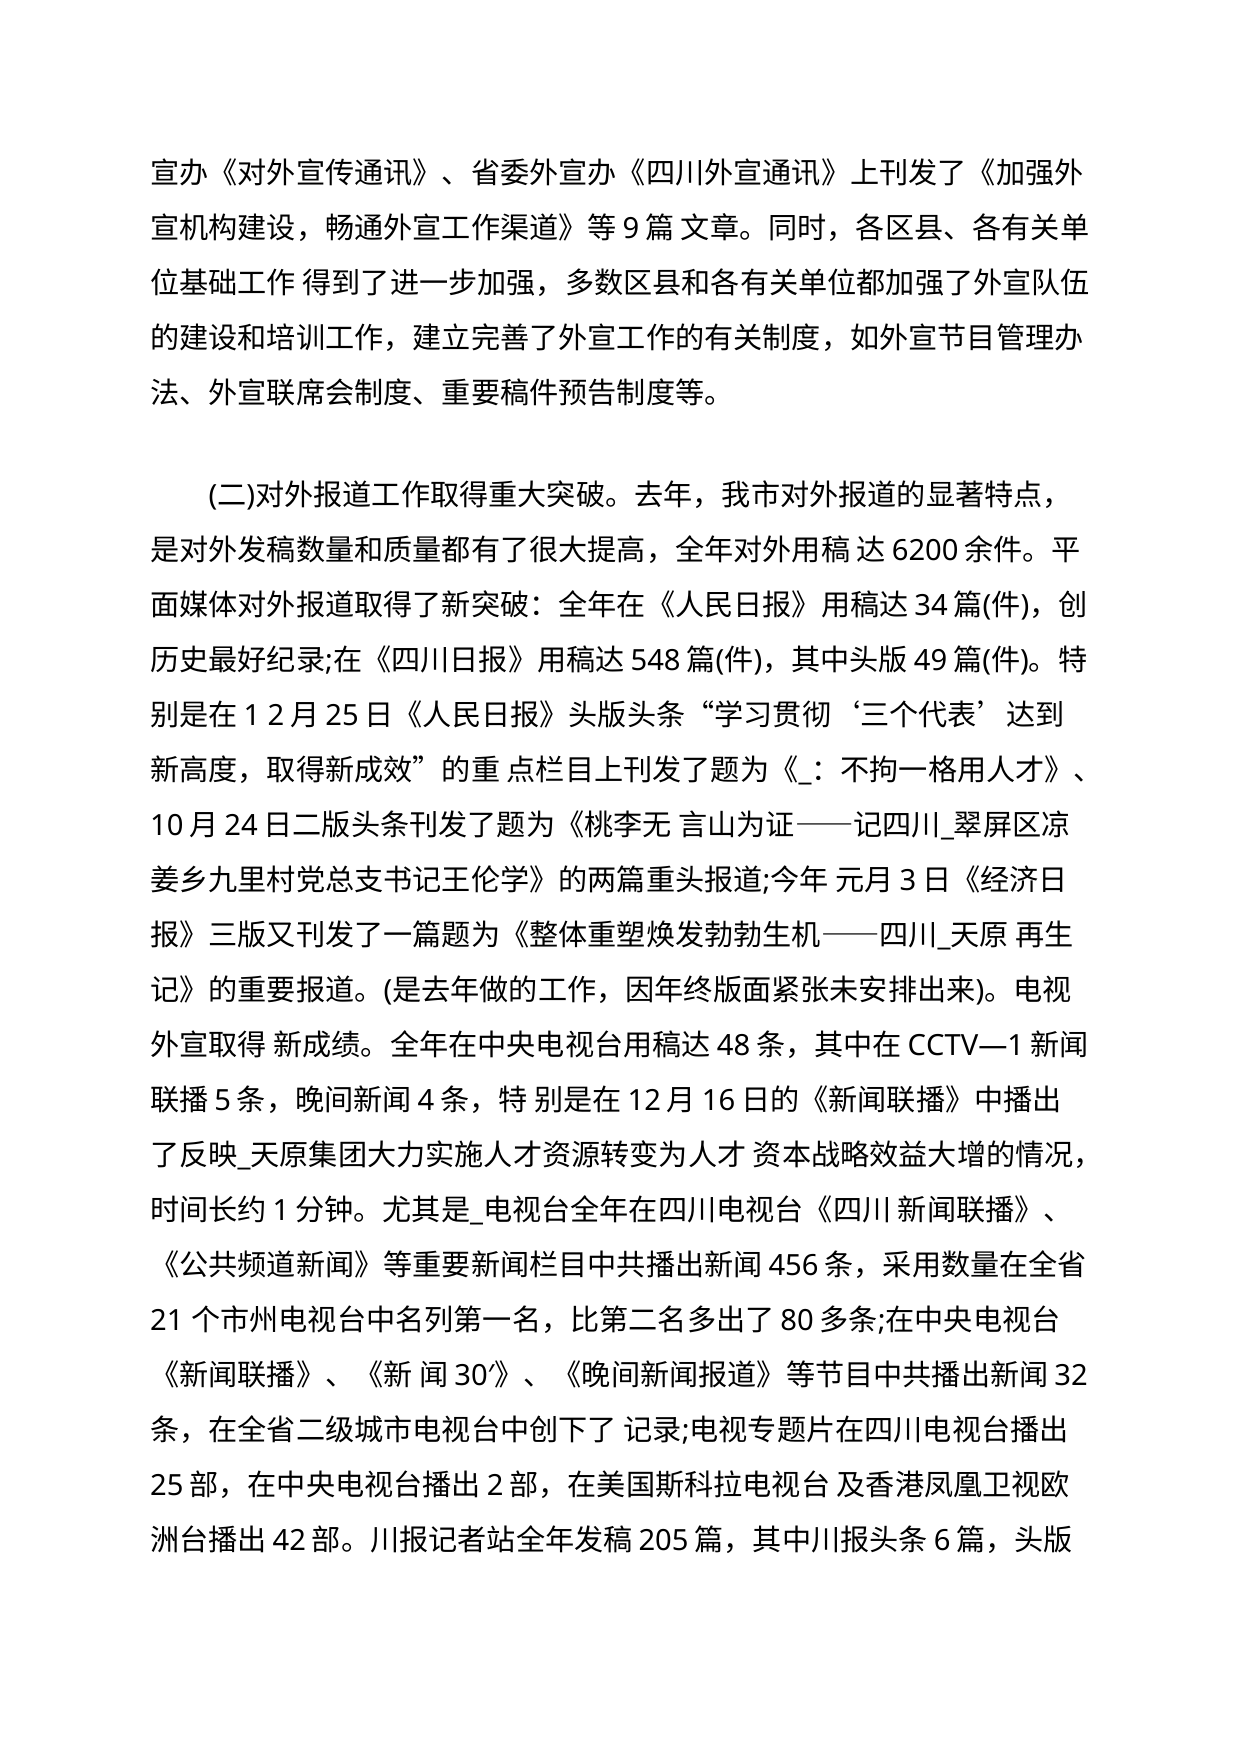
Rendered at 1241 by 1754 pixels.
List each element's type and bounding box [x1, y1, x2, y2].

text [150, 150, 1090, 412]
text [150, 471, 1090, 1559]
